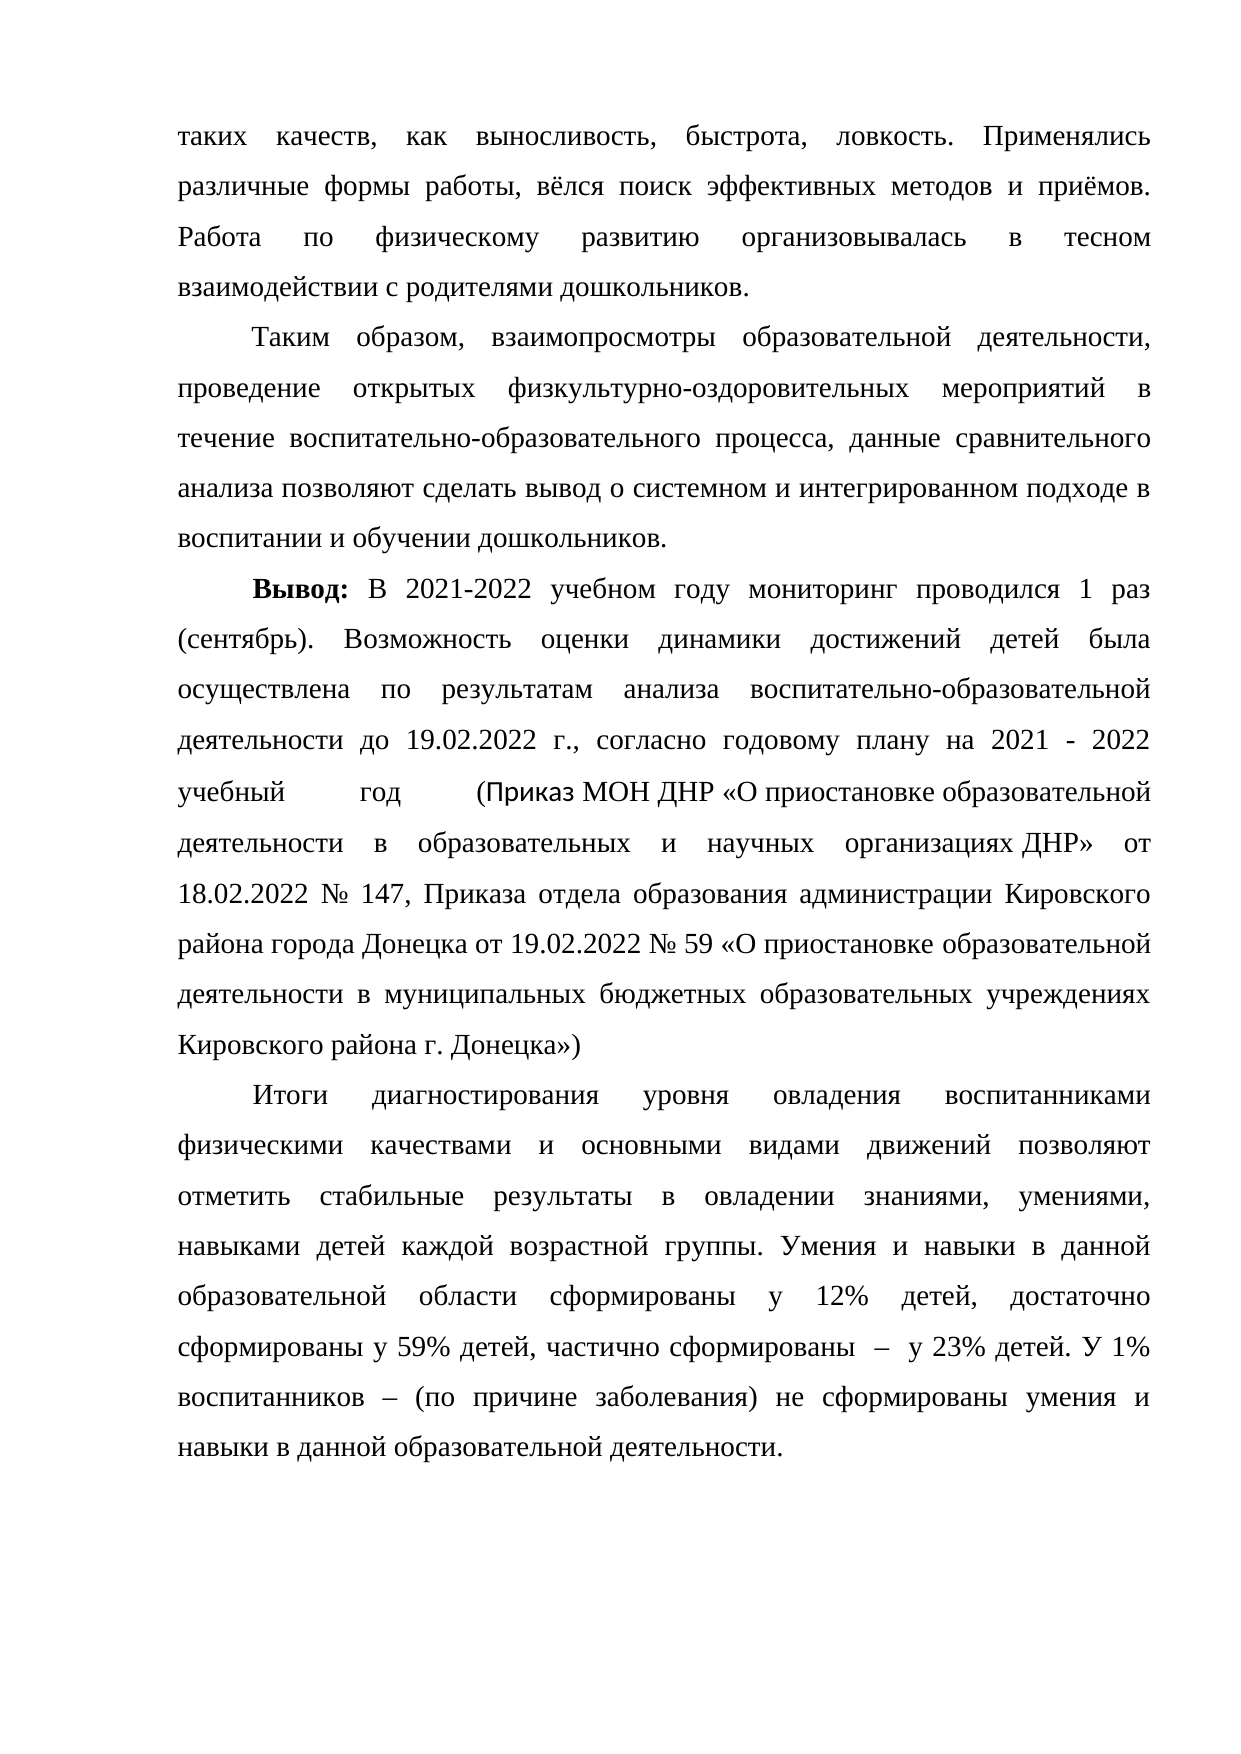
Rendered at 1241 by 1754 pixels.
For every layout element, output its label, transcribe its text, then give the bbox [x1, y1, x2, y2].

text Вывод: В 2021-2022 учебном году мониторинг проводился 1 раз (сентябрь). Возможность оценки динамики достижений детей была осуществлена по результатам анализа воспитательно-образовательной деятельности до 19.02.2022 г., согласно годовому плану на 2021 - 2022 учебный год (Приказ МОН ДНР «О приостановке образовательной деятельности в образовательных и научных организациях ДНР» от 18.02.2022 № 147, Приказа отдела образования администрации Кировского района города Донецка от 19.02.2022 № 59 «О приостановке образовательной деятельности в муниципальных бюджетных образовательных учреждениях Кировского района г. Донецка») [177, 571, 1151, 977]
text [177, 118, 1152, 303]
text Вывод: В 2021-2022 учебном году мониторинг проводился 1 раз (сентябрь). Возможность оценки динамики достижений детей была осуществлена по результатам анализа воспитательно-образовательной деятельности до 19.02.2022 г., согласно годовому плану на 2021 - 2022 учебный год (Приказ МОН ДНР «О приостановке образовательной деятельности в образовательных и научных организациях ДНР» от 18.02.2022 № 147, Приказа отдела образования администрации Кировского района города Донецка от 19.02.2022 № 59 «О приостановке образовательной деятельности в муниципальных бюджетных образовательных учреждениях Кировского района г. Донецка») [177, 1010, 1151, 1060]
text Таким образом, взаимопросмотры образовательной деятельности, проведение открытых физкультурно-оздоровительных мероприятий в течение воспитательно-образовательного процесса, данные сравнительного анализа позволяют сделать вывод о системном и интегрированном подходе в воспитании и обучении дошкольников. [177, 319, 1152, 554]
text Итоги диагностирования уровня овладения воспитанниками физическими качествами и основными видами движений позволяют отметить стабильные результаты в овладении знаниями, умениями, навыками детей каждой возрастной группы. Умения и навыки в данной образовательной области сформированы у 12% детей, достаточно сформированы у 59% детей, частично сформированы – у 23% детей. У 1% воспитанников – (по причине заболевания) не сформированы умения и навыки в данной образовательной деятельности. [177, 1077, 1151, 1463]
